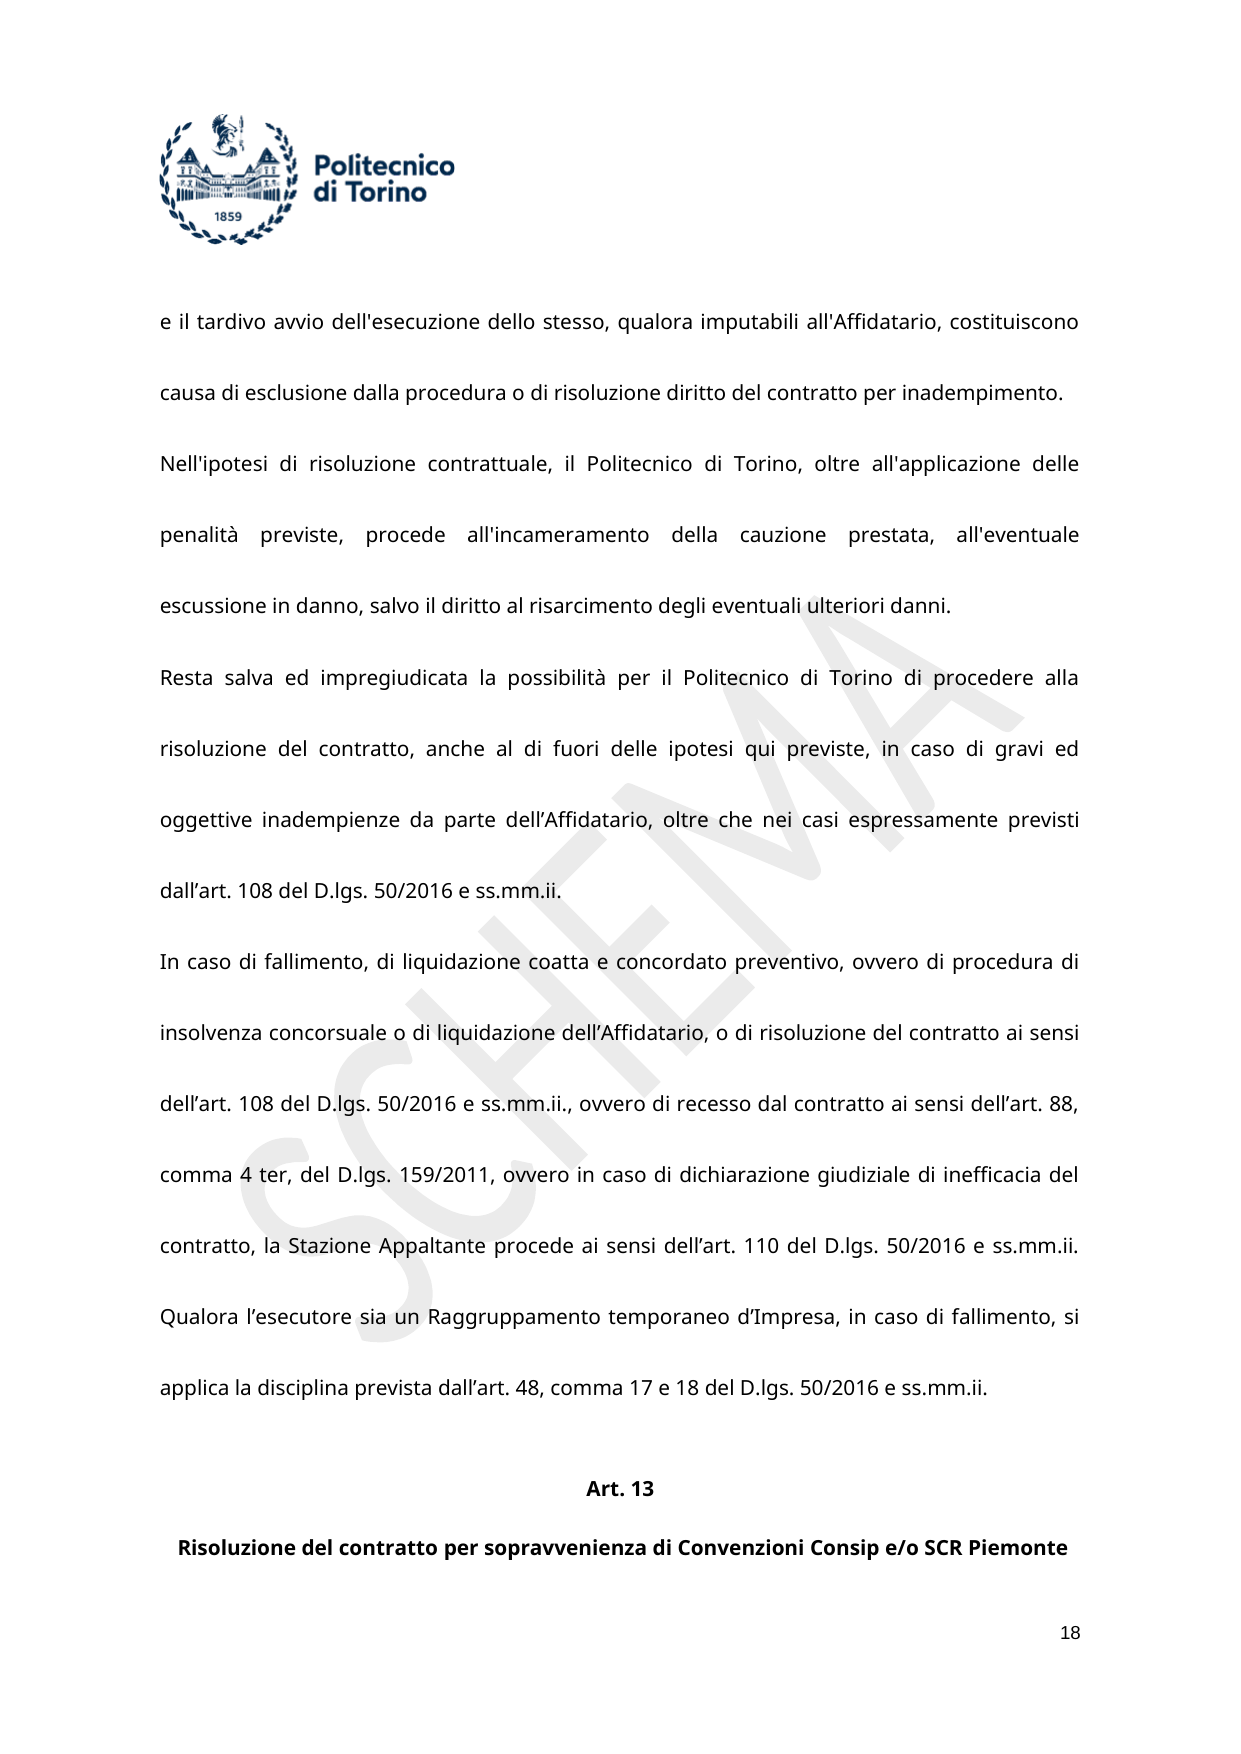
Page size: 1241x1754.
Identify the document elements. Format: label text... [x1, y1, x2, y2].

text Risoluzione del contratto per sopravvenienza di Convenzioni Consip e/o SCR Piemonte [159, 1503, 1081, 1561]
picture [159, 114, 455, 245]
text Nell'ipotesi di risoluzione contrattuale, il Politecnico di Torino, oltre all'applicazione delle penalità previste, procede all'incameramento della cauzione prestata, all'eventuale escussione in danno, salvo il diritto al risarcimento degli eventuali ulteriori danni. [159, 449, 1081, 620]
text Art. 13 [159, 1444, 1081, 1503]
text In caso di fallimento, di liquidazione coatta e concordato preventivo, ovvero di procedura di insolvenza concorsuale o di liquidazione dell’Affidatario, o di risoluzione del contratto ai sensi dell’art. 108 del D.lgs. 50/2016 e ss.mm.ii., ovvero di recesso dal contratto ai sensi dell’art. 88, comma 4 ter, del D.lgs. 159/2011, ovvero in caso di dichiarazione giudiziale di inefficacia del contratto, la Stazione Appaltante procede ai sensi dell’art. 110 del D.lgs. 50/2016 e ss.mm.ii. Qualora l’esecutore sia un Raggruppamento temporaneo d’Impresa, in caso di fallimento, si applica la disciplina prevista dall’art. 48, comma 17 e 18 del D.lgs. 50/2016 e ss.mm.ii. [159, 947, 1081, 1401]
text Resta salva ed impregiudicata la possibilità per il Politecnico di Torino di procedere alla risoluzione del contratto, anche al di fuori delle ipotesi qui previste, in caso di gravi ed oggettive inadempienze da parte dell’Affidatario, oltre che nei casi espressamente previsti dall’art. 108 del D.lgs. 50/2016 e ss.mm.ii. [159, 663, 1081, 904]
